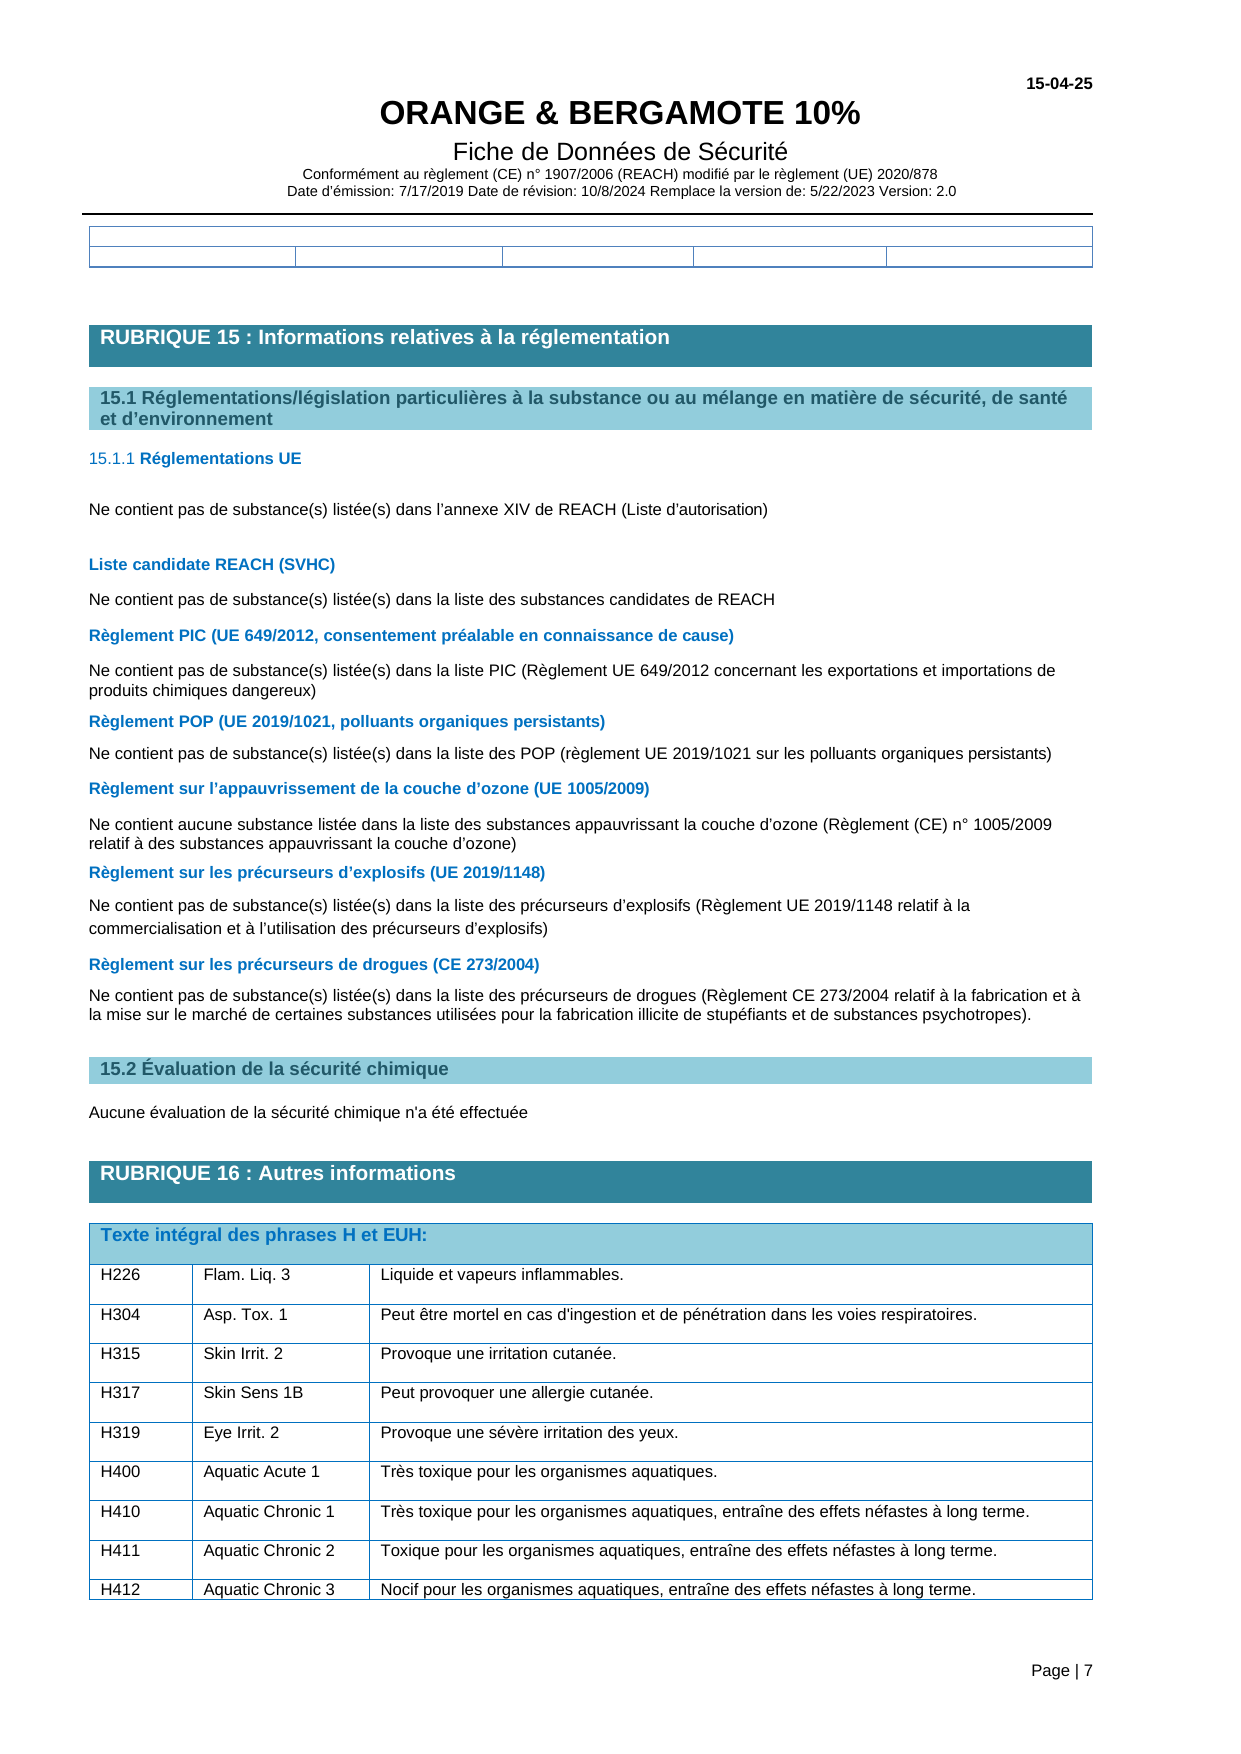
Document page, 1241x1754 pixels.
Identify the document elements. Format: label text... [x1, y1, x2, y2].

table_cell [90, 227, 1092, 246]
table_cell Skin Irrit. 2 [193, 1344, 369, 1382]
table_cell Aquatic Chronic 3 [193, 1580, 369, 1599]
table_cell H412 [90, 1580, 192, 1599]
text Ne contient pas de substance(s) listée(s) dans la liste des substances candidates de REACH [88, 590, 1093, 609]
table_cell H410 [90, 1501, 192, 1540]
table_cell H304 [90, 1305, 192, 1343]
table_cell Aquatic Chronic 2 [193, 1541, 369, 1579]
table_cell Aquatic Chronic 1 [193, 1501, 369, 1540]
text Règlement sur les précurseurs d’explosifs (UE 2019/1148) [88, 863, 1093, 882]
table_cell Très toxique pour les organismes aquatiques, entraîne des effets néfastes à long terme. [370, 1501, 1092, 1540]
table_cell Flam. Liq. 3 [193, 1265, 369, 1303]
table_cell H411 [90, 1541, 192, 1579]
table_cell Liquide et vapeurs inflammables. [370, 1265, 1092, 1303]
text Ne contient pas de substance(s) listée(s) dans la liste des précurseurs d’explosifs (Règlement UE 2019/1148 relatif à la commercialisation et à l’utilisation des précurseurs d’explosifs) [88, 896, 1093, 938]
table_cell [694, 247, 886, 266]
table_cell Skin Sens 1B [193, 1383, 369, 1422]
text Ne contient pas de substance(s) listée(s) dans l’annexe XIV de REACH (Liste d’autorisation) [88, 500, 1093, 519]
text Ne contient pas de substance(s) listée(s) dans la liste des précurseurs de drogues (Règlement CE 273/2004 relatif à la fabrication et à la mise sur le marché de certaines substances utilisées pour la fabrication illicite de stupéfiants et de substances psychotropes). [88, 986, 1093, 1024]
text Ne contient pas de substance(s) listée(s) dans la liste des POP (règlement UE 2019/1021 sur les polluants organiques persistants) [88, 743, 1093, 763]
table_cell Peut être mortel en cas d'ingestion et de pénétration dans les voies respiratoires. [370, 1305, 1092, 1343]
text Ne contient aucune substance listée dans la liste des substances appauvrissant la couche d’ozone (Règlement (CE) n° 1005/2009 relatif à des substances appauvrissant la couche d’ozone) [88, 814, 1093, 853]
table_cell H319 [90, 1423, 192, 1461]
text Liste candidate REACH (SVHC) [88, 555, 1093, 574]
table_cell Eye Irrit. 2 [193, 1423, 369, 1461]
table_cell Peut provoquer une allergie cutanée. [370, 1383, 1092, 1422]
table_header 15.1 Réglementations/législation particulières à la substance ou au mélange en matière de sécurité, de santé et d’environnement [89, 387, 1092, 430]
table_header RUBRIQUE 16 : Autres informations [89, 1161, 1092, 1203]
table_cell H315 [90, 1344, 192, 1382]
table_cell H400 [90, 1462, 192, 1500]
table_header RUBRIQUE 15 : Informations relatives à la réglementation [89, 325, 1092, 367]
text Règlement sur l’appauvrissement de la couche d’ozone (UE 1005/2009) [88, 779, 1093, 798]
table_cell Très toxique pour les organismes aquatiques. [370, 1462, 1092, 1500]
table_cell Provoque une sévère irritation des yeux. [370, 1423, 1092, 1461]
text Règlement sur les précurseurs de drogues (CE 273/2004) [88, 954, 1093, 973]
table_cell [370, 1580, 1092, 1599]
table_cell Toxique pour les organismes aquatiques, entraîne des effets néfastes à long terme. [370, 1541, 1092, 1579]
text 15.1.1 Réglementations UE [88, 449, 1093, 468]
text Règlement PIC (UE 649/2012, consentement préalable en connaissance de cause) [88, 626, 1093, 645]
table_cell [90, 247, 295, 266]
table_cell [887, 247, 1092, 266]
text Ne contient pas de substance(s) listée(s) dans la liste PIC (Règlement UE 649/2012 concernant les exportations et importations de produits chimiques dangereux) [88, 661, 1093, 699]
table_cell H226 [90, 1265, 192, 1303]
table_cell Aquatic Acute 1 [193, 1462, 369, 1500]
table_cell [503, 247, 693, 266]
table_cell Asp. Tox. 1 [193, 1305, 369, 1343]
table_cell [296, 247, 502, 266]
table_header 15.2 Évaluation de la sécurité chimique [89, 1057, 1092, 1084]
text Aucune évaluation de la sécurité chimique n'a été effectuée [88, 1103, 1093, 1122]
text Règlement POP (UE 2019/1021, polluants organiques persistants) [88, 712, 1093, 731]
table_header Texte intégral des phrases H et EUH: [90, 1224, 1092, 1264]
table_cell Provoque une irritation cutanée. [370, 1344, 1092, 1382]
table_cell H317 [90, 1383, 192, 1422]
